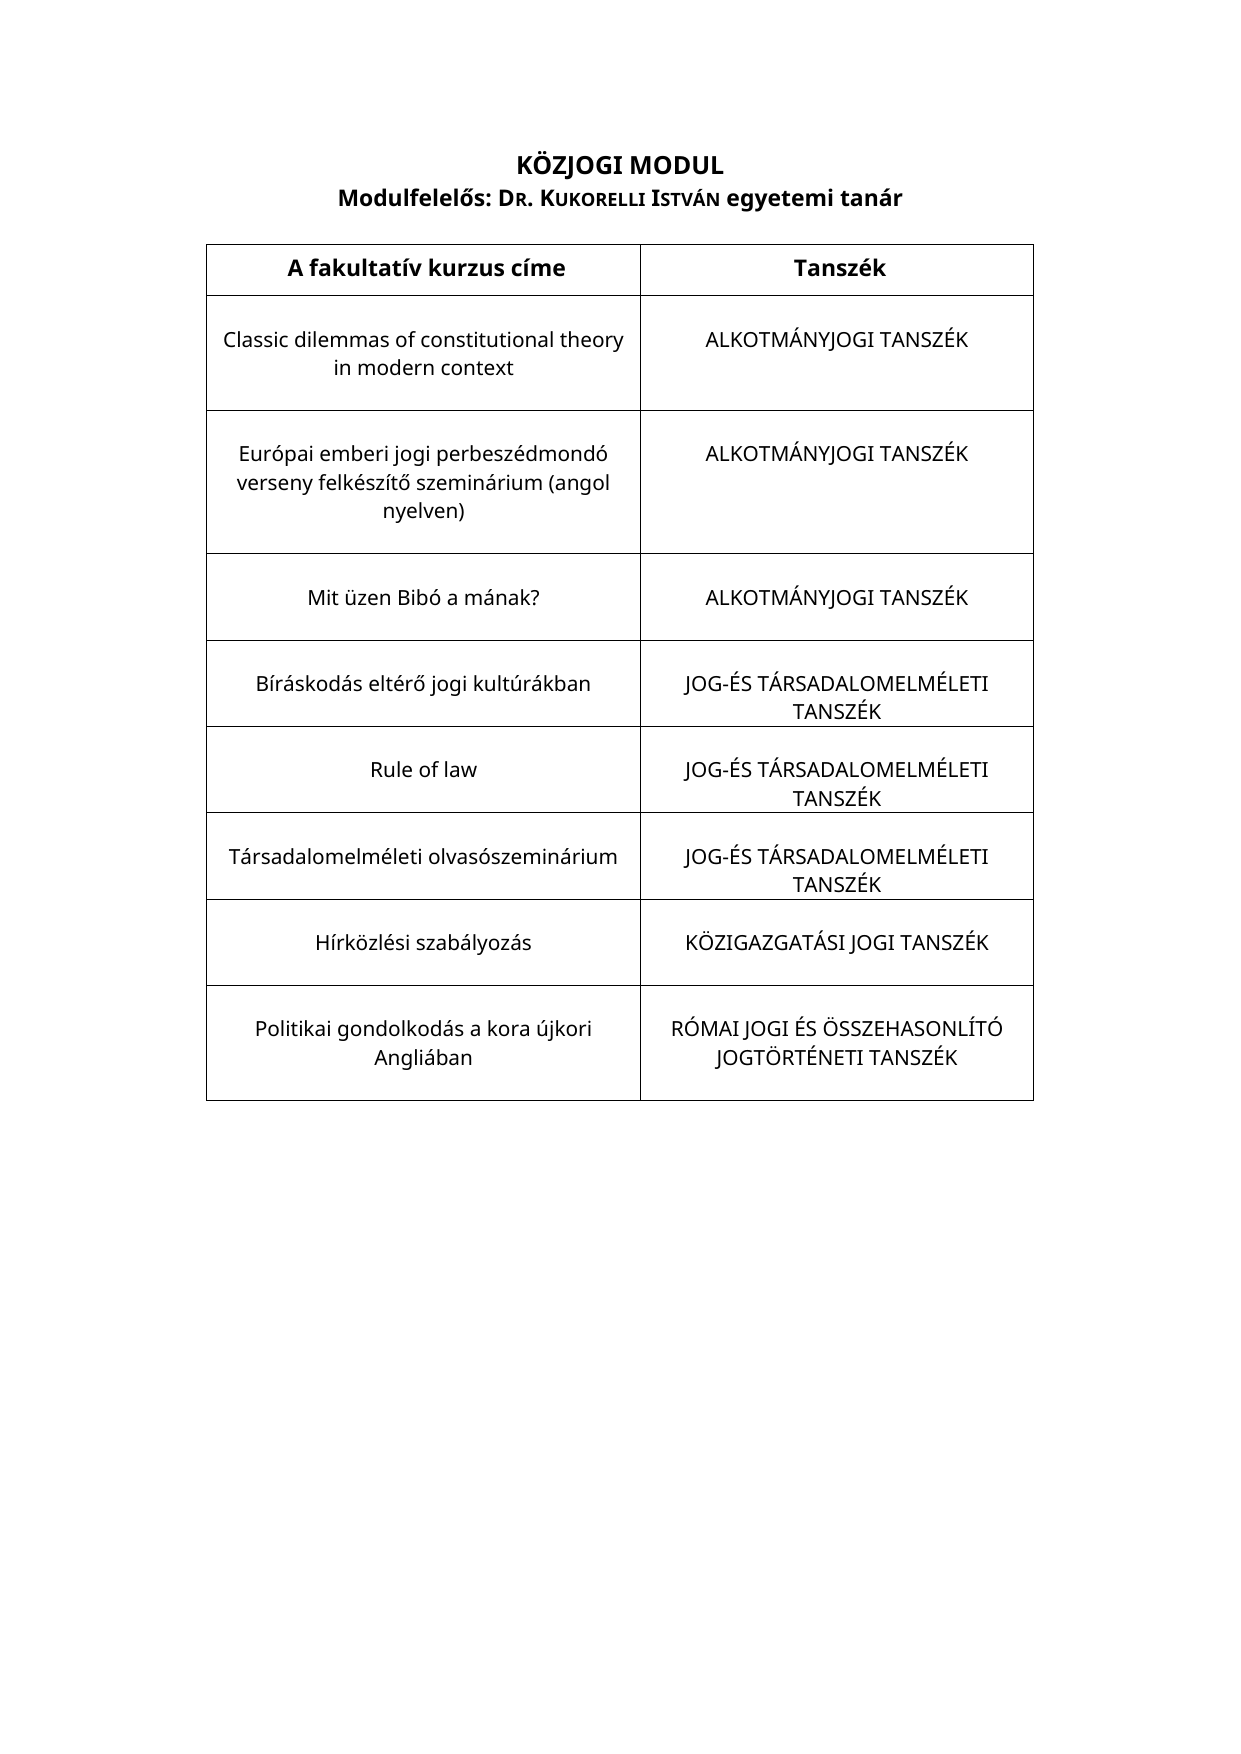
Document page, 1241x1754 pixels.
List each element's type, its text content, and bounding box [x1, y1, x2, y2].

table_cell JOG-ÉS TÁRSADALOMELMÉLETI TANSZÉK [641, 641, 1033, 726]
table_cell Classic dilemmas of constitutional theory in modern context [207, 296, 640, 410]
table_cell RÓMAI JOGI ÉS ÖSSZEHASONLÍTÓ JOGTÖRTÉNETI TANSZÉK [641, 986, 1033, 1100]
table_cell Európai emberi jogi perbeszédmondó verseny felkészítő szeminárium (angol nyelven) [207, 411, 640, 553]
table_header A fakultatív kurzus címe [207, 245, 640, 295]
text Modulfelelős: Dr. Kukorelli István egyetemi tanár [148, 182, 1093, 213]
table_cell KÖZIGAZGATÁSI JOGI TANSZÉK [641, 900, 1033, 985]
table_cell Politikai gondolkodás a kora újkori Angliában [207, 986, 640, 1100]
table_cell Társadalomelméleti olvasószeminárium [207, 813, 640, 899]
table_cell Mit üzen Bibó a mának? [207, 554, 640, 639]
table_cell ALKOTMÁNYJOGI TANSZÉK [641, 411, 1033, 553]
table_cell Bíráskodás eltérő jogi kultúrákban [207, 641, 640, 726]
table_cell Rule of law [207, 727, 640, 812]
table_header Tanszék [641, 245, 1033, 295]
table_cell JOG-ÉS TÁRSADALOMELMÉLETI TANSZÉK [641, 813, 1033, 899]
table_cell ALKOTMÁNYJOGI TANSZÉK [641, 554, 1033, 639]
table_cell Hírközlési szabályozás [207, 900, 640, 985]
table_cell JOG-ÉS TÁRSADALOMELMÉLETI TANSZÉK [641, 727, 1033, 812]
text Közjogi modul [148, 148, 1093, 182]
table_cell ALKOTMÁNYJOGI TANSZÉK [641, 296, 1033, 410]
